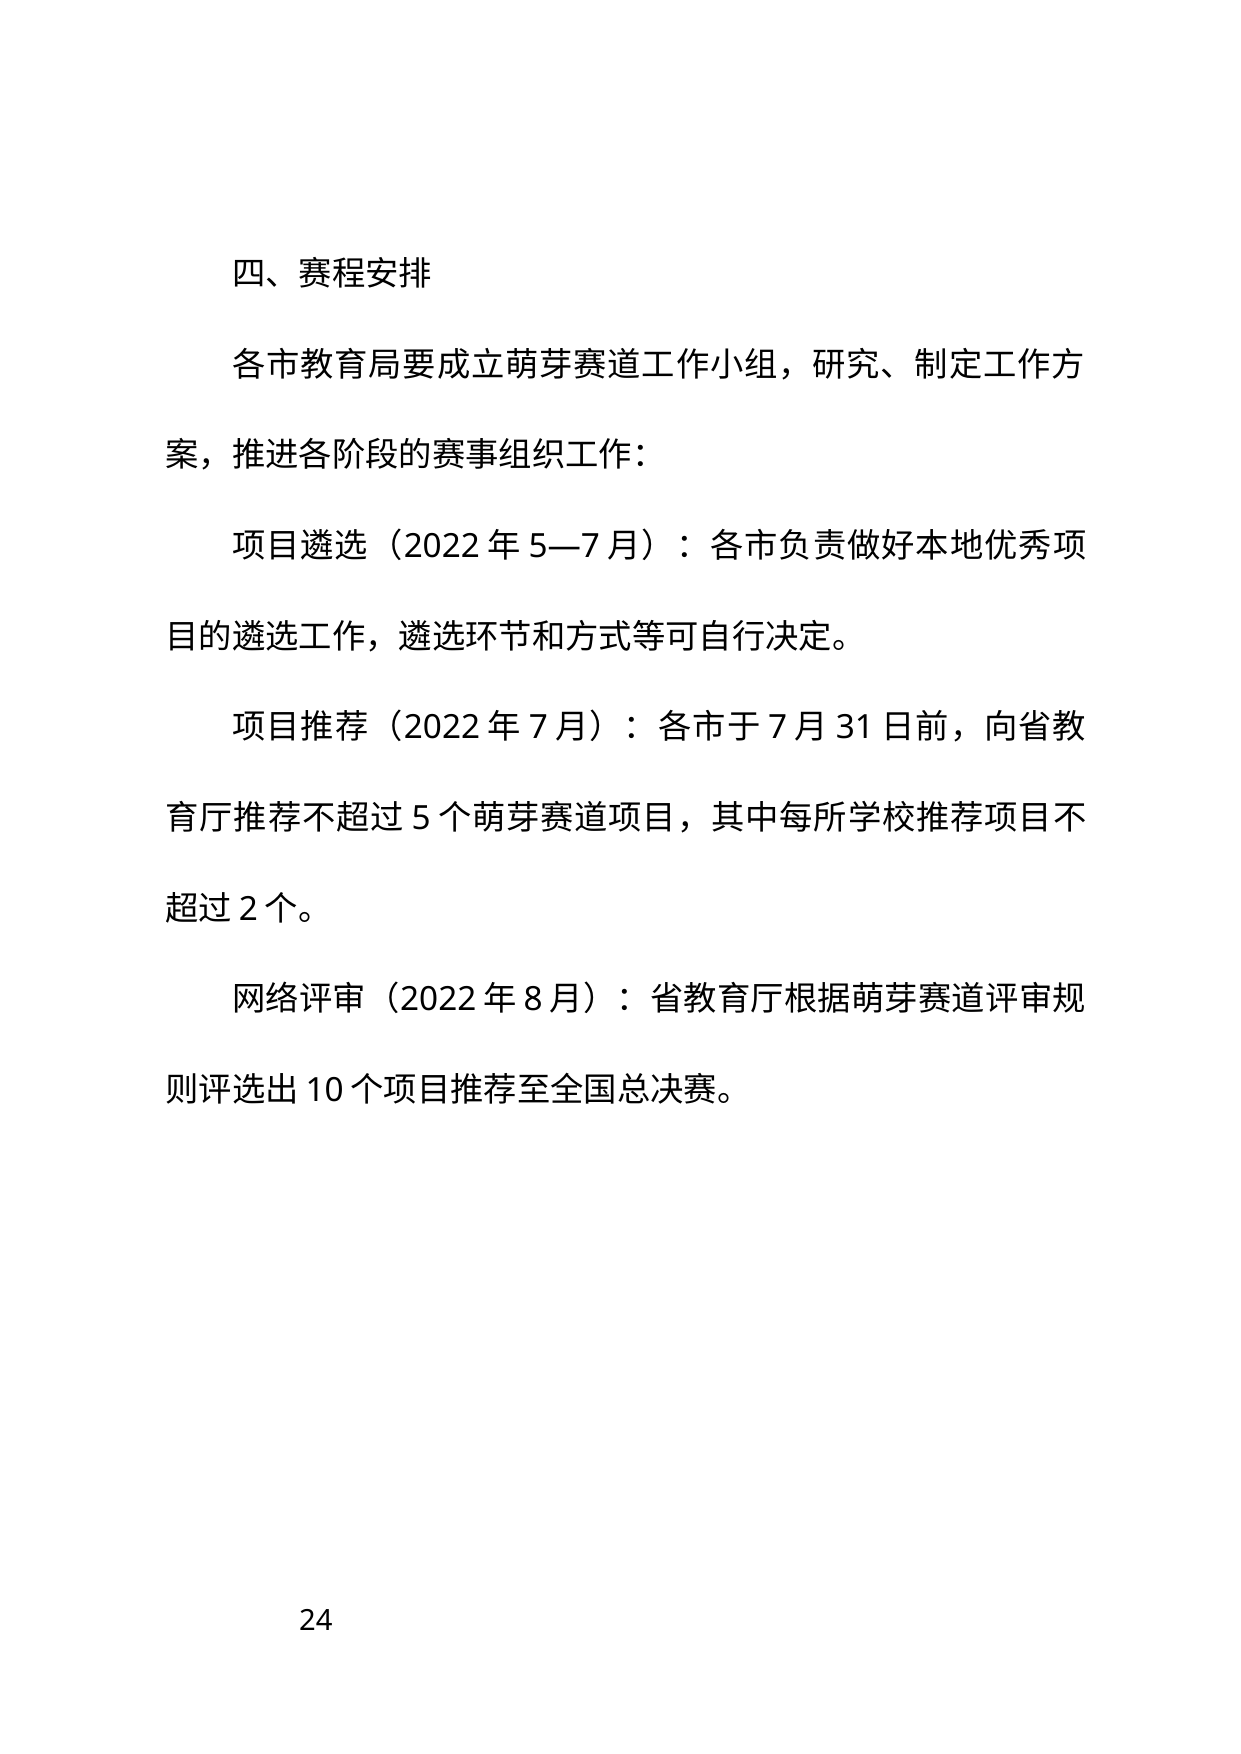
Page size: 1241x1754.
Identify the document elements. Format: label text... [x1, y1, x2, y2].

text 各市教育局要成立萌芽赛道工作小组，研究、制定工作方案，推进各阶段的赛事组织工作： [165, 316, 1087, 498]
text 项目推荐（2022年7月）：各市于7月31日前，向省教育厅推荐不超过5个萌芽赛道项目，其中每所学校推荐项目不超过2个。 [165, 679, 1087, 951]
text 网络评审（2022年8月）：省教育厅根据萌芽赛道评审规则评选出10个项目推荐至全国总决赛。 [165, 951, 1087, 1132]
text 项目遴选（2022年5—7月）：各市负责做好本地优秀项目的遴选工作，遴选环节和方式等可自行决定。 [165, 498, 1087, 679]
text 四、赛程安排 [165, 226, 1087, 316]
